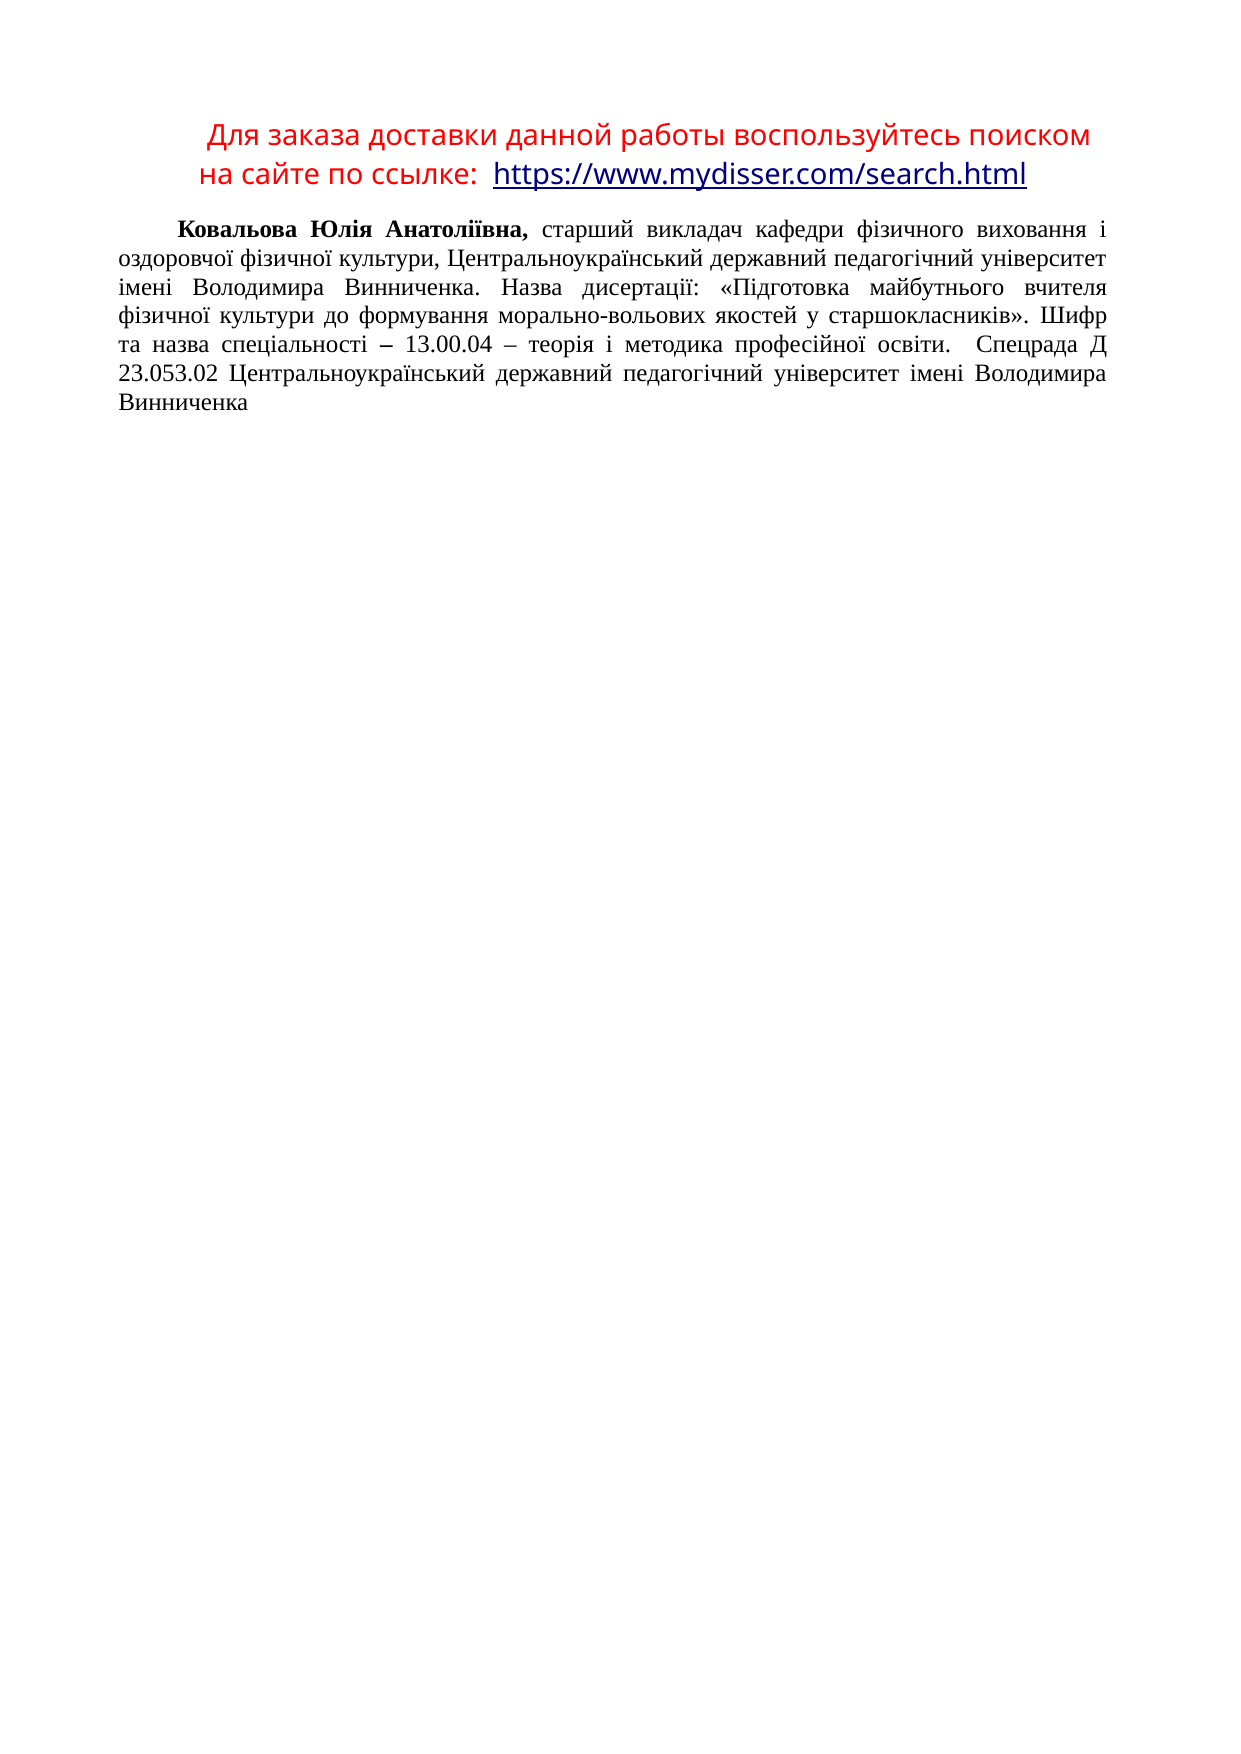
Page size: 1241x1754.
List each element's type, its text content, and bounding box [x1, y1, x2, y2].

text Ковальова Юлія Анатоліївна, старший викладач кафедри фізичного виховання і оздоровчої фізичної культури, Центральноукраїнський державний педагогічний університет імені Володимира Винниченка. Назва дисертації: «Підготовка майбутнього вчителя фізичної культури до формування морально-вольових якостей у старшокласників». Шифр та назва спеціальності – 13.00.04 – теорія і методика професійної освіти. Спецрада Д 23.053.02 Центральноукраїнський державний педагогічний університет імені Володимира Винниченка [118, 214, 1107, 415]
